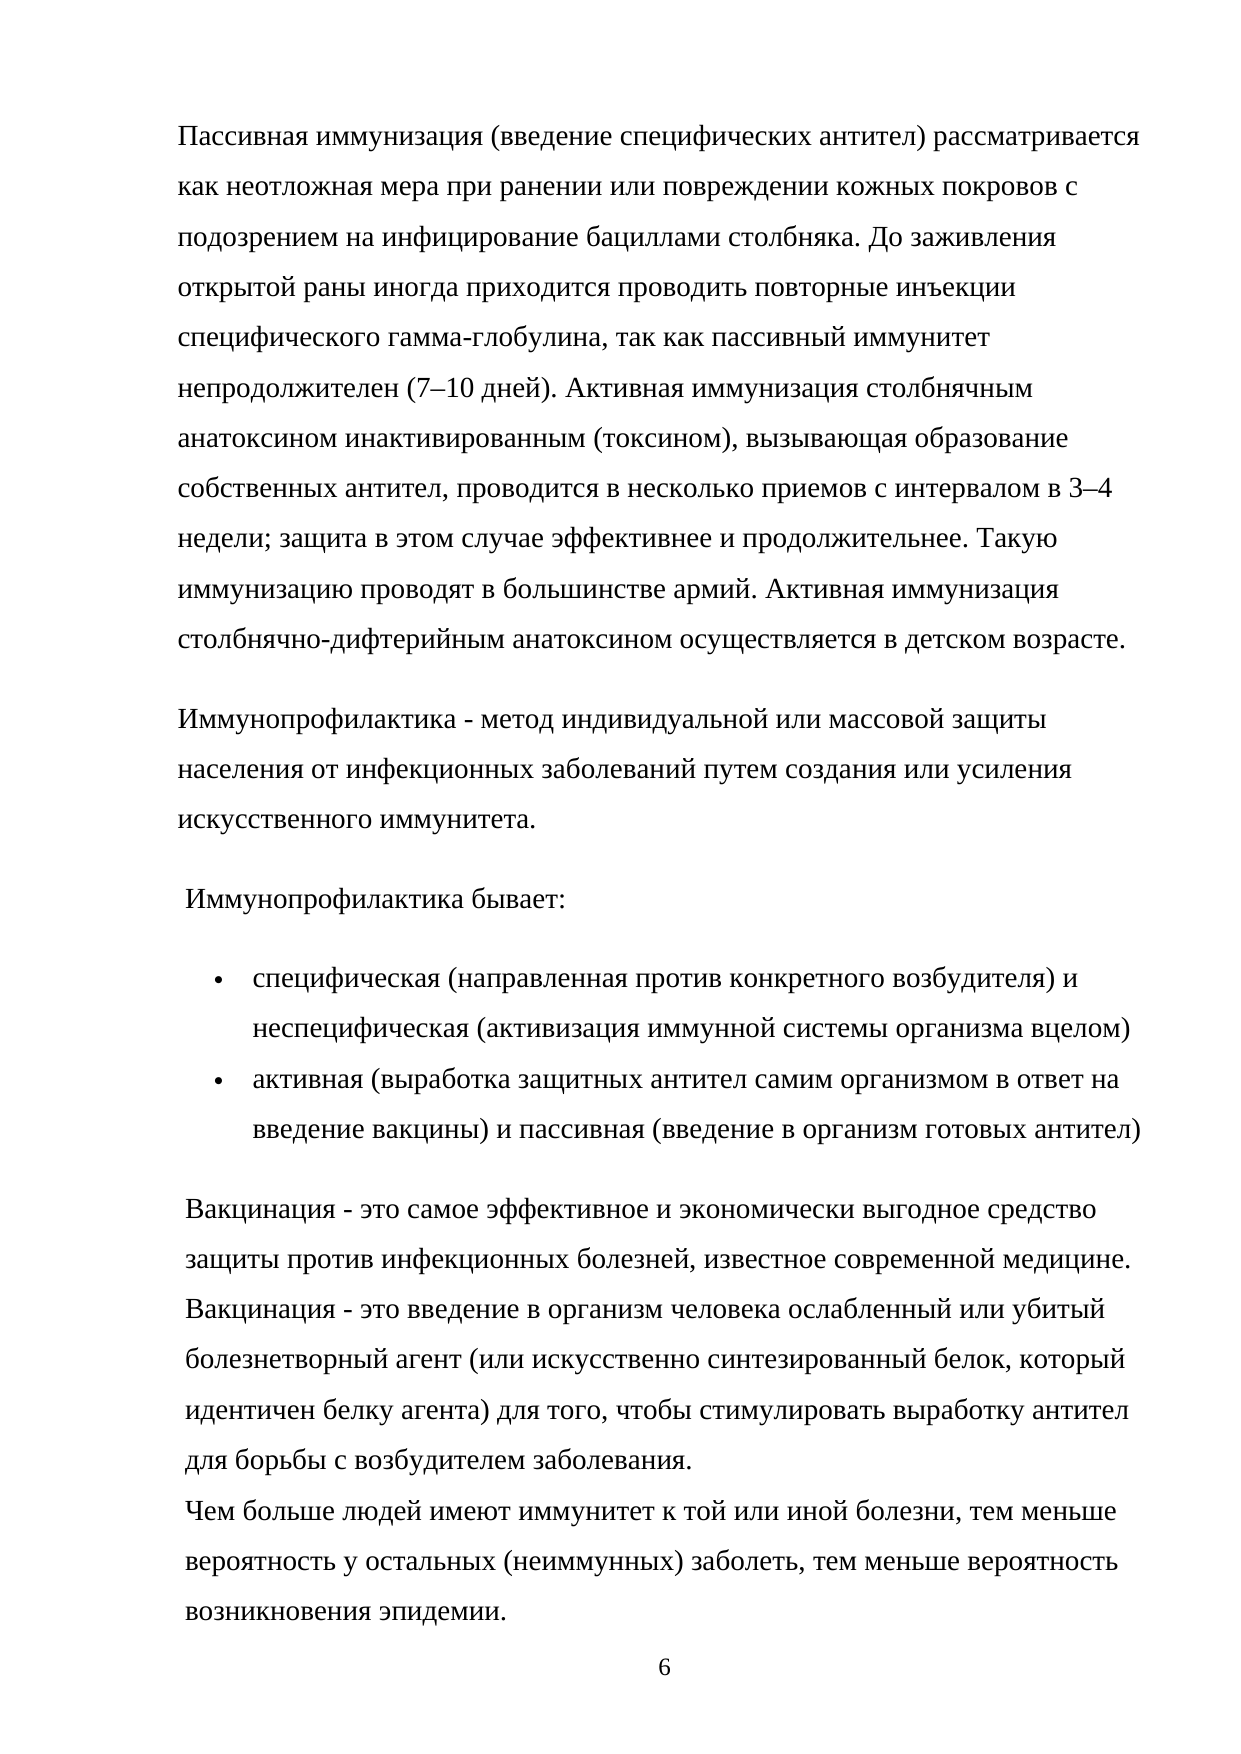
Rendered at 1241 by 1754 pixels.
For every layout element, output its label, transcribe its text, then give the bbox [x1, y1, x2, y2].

text Чем больше людей имеют иммунитет к той или иной болезни, тем меньше вероятность у остальных (неиммунных) заболеть, тем меньше вероятность возникновения эпидемии. [185, 1493, 1144, 1627]
text Иммунопрофилактика - метод индивидуальной или массовой защиты населения от инфекционных заболеваний путем создания или усиления искусственного иммунитета. [177, 701, 1144, 835]
text Вакцинация - это самое эффективное и экономически выгодное средство защиты против инфекционных болезней, известное современной медицине. [185, 1191, 1144, 1274]
list специфическая (направленная против конкретного возбудителя) и неспецифическая (активизация иммунной системы организма вцелом) [215, 960, 1152, 1044]
text Иммунопрофилактика бывает: [185, 881, 1144, 914]
text Вакцинация - это введение в организм человека ослабленный или убитый болезнетворный агент (или искусственно синтезированный белок, который идентичен белку агента) для того, чтобы стимулировать выработку антител для борьбы с возбудителем заболевания. [185, 1291, 1144, 1476]
list активная (выработка защитных антител самим организмом в ответ на введение вакцины) и пассивная (введение в организм готовых антител) [215, 1061, 1152, 1145]
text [121, 118, 1144, 655]
